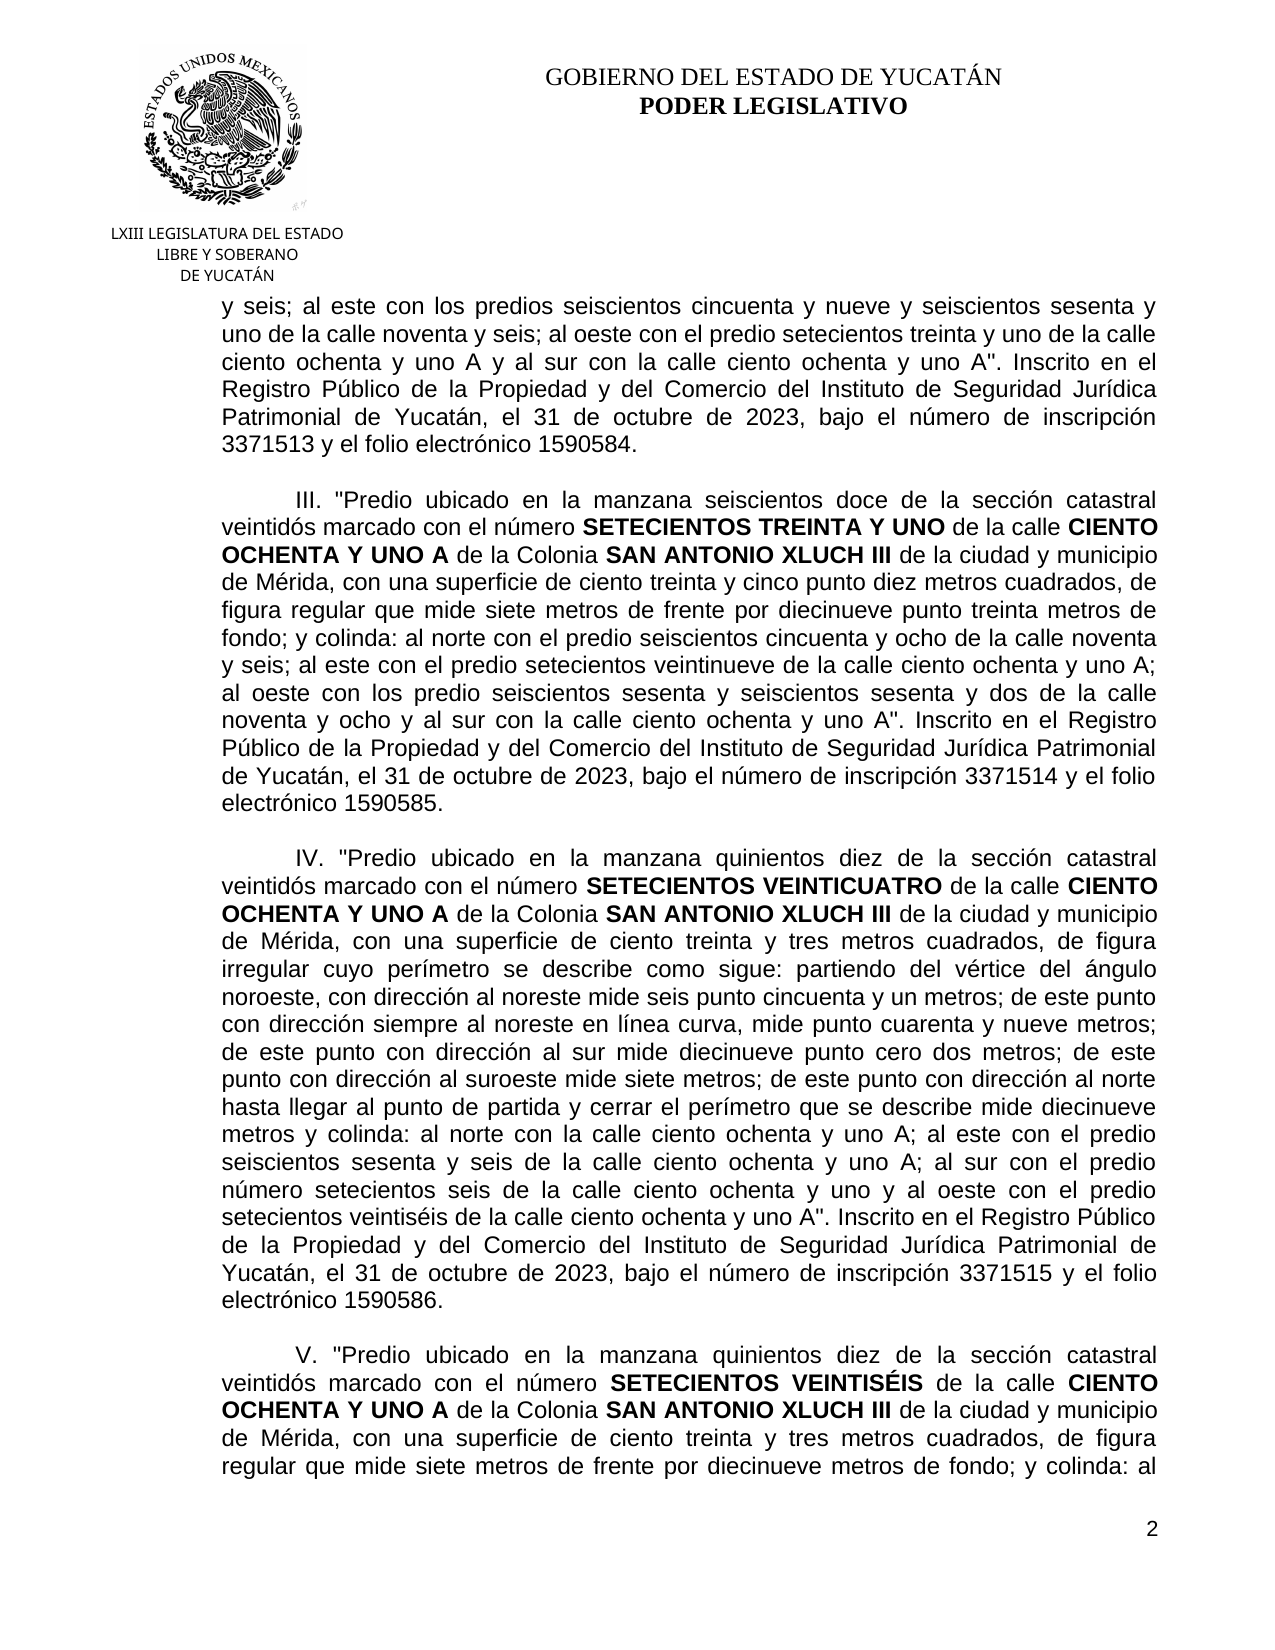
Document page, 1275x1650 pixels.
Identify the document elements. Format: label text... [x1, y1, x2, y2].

text IV. "Predio ubicado en la manzana quinientos diez de la sección catastral veintidós marcado con el número SETECIENTOS VEINTICUATRO de la calle CIENTO OCHENTA Y UNO A de la Colonia SAN ANTONIO XLUCH III de la ciudad y municipio de Mérida, con una superficie de ciento treinta y tres metros cuadrados, de figura irregular cuyo perímetro se describe como sigue: partiendo del vértice del ángulo noroeste, con dirección al noreste mide seis punto cincuenta y un metros; de este punto con dirección siempre al noreste en línea curva, mide punto cuarenta y nueve metros; de este punto con dirección al sur mide diecinueve punto cero dos metros; de este punto con dirección al suroeste mide siete metros; de este punto con dirección al norte hasta llegar al punto de partida y cerrar el perímetro que se describe mide diecinueve metros y colinda: al norte con la calle ciento ochenta y uno A; al este con el predio seiscientos sesenta y seis de la calle ciento ochenta y uno A; al sur con el predio número setecientos seis de la calle ciento ochenta y uno y al oeste con el predio setecientos veintiséis de la calle ciento ochenta y uno A". Inscrito en el Registro Público de la Propiedad y del Comercio del Instituto de Seguridad Jurídica Patrimonial de Yucatán, el 31 de octubre de 2023, bajo el número de inscripción 3371515 y el folio electrónico 1590586. [221, 844, 1158, 1314]
picture [138, 44, 308, 212]
text III. "Predio ubicado en la manzana seiscientos doce de la sección catastral veintidós marcado con el número SETECIENTOS TREINTA Y UNO de la calle CIENTO OCHENTA Y UNO A de la Colonia SAN ANTONIO XLUCH III de la ciudad y municipio de Mérida, con una superficie de ciento treinta y cinco punto diez metros cuadrados, de figura regular que mide siete metros de frente por diecinueve punto treinta metros de fondo; y colinda: al norte con el predio seiscientos cincuenta y ocho de la calle noventa y seis; al este con el predio setecientos veintinueve de la calle ciento ochenta y uno A; al oeste con los predio seiscientos sesenta y seiscientos sesenta y dos de la calle noventa y ocho y al sur con la calle ciento ochenta y uno A". Inscrito en el Registro Público de la Propiedad y del Comercio del Instituto de Seguridad Jurídica Patrimonial de Yucatán, el 31 de octubre de 2023, bajo el número de inscripción 3371514 y el folio electrónico 1590585. [221, 486, 1158, 817]
